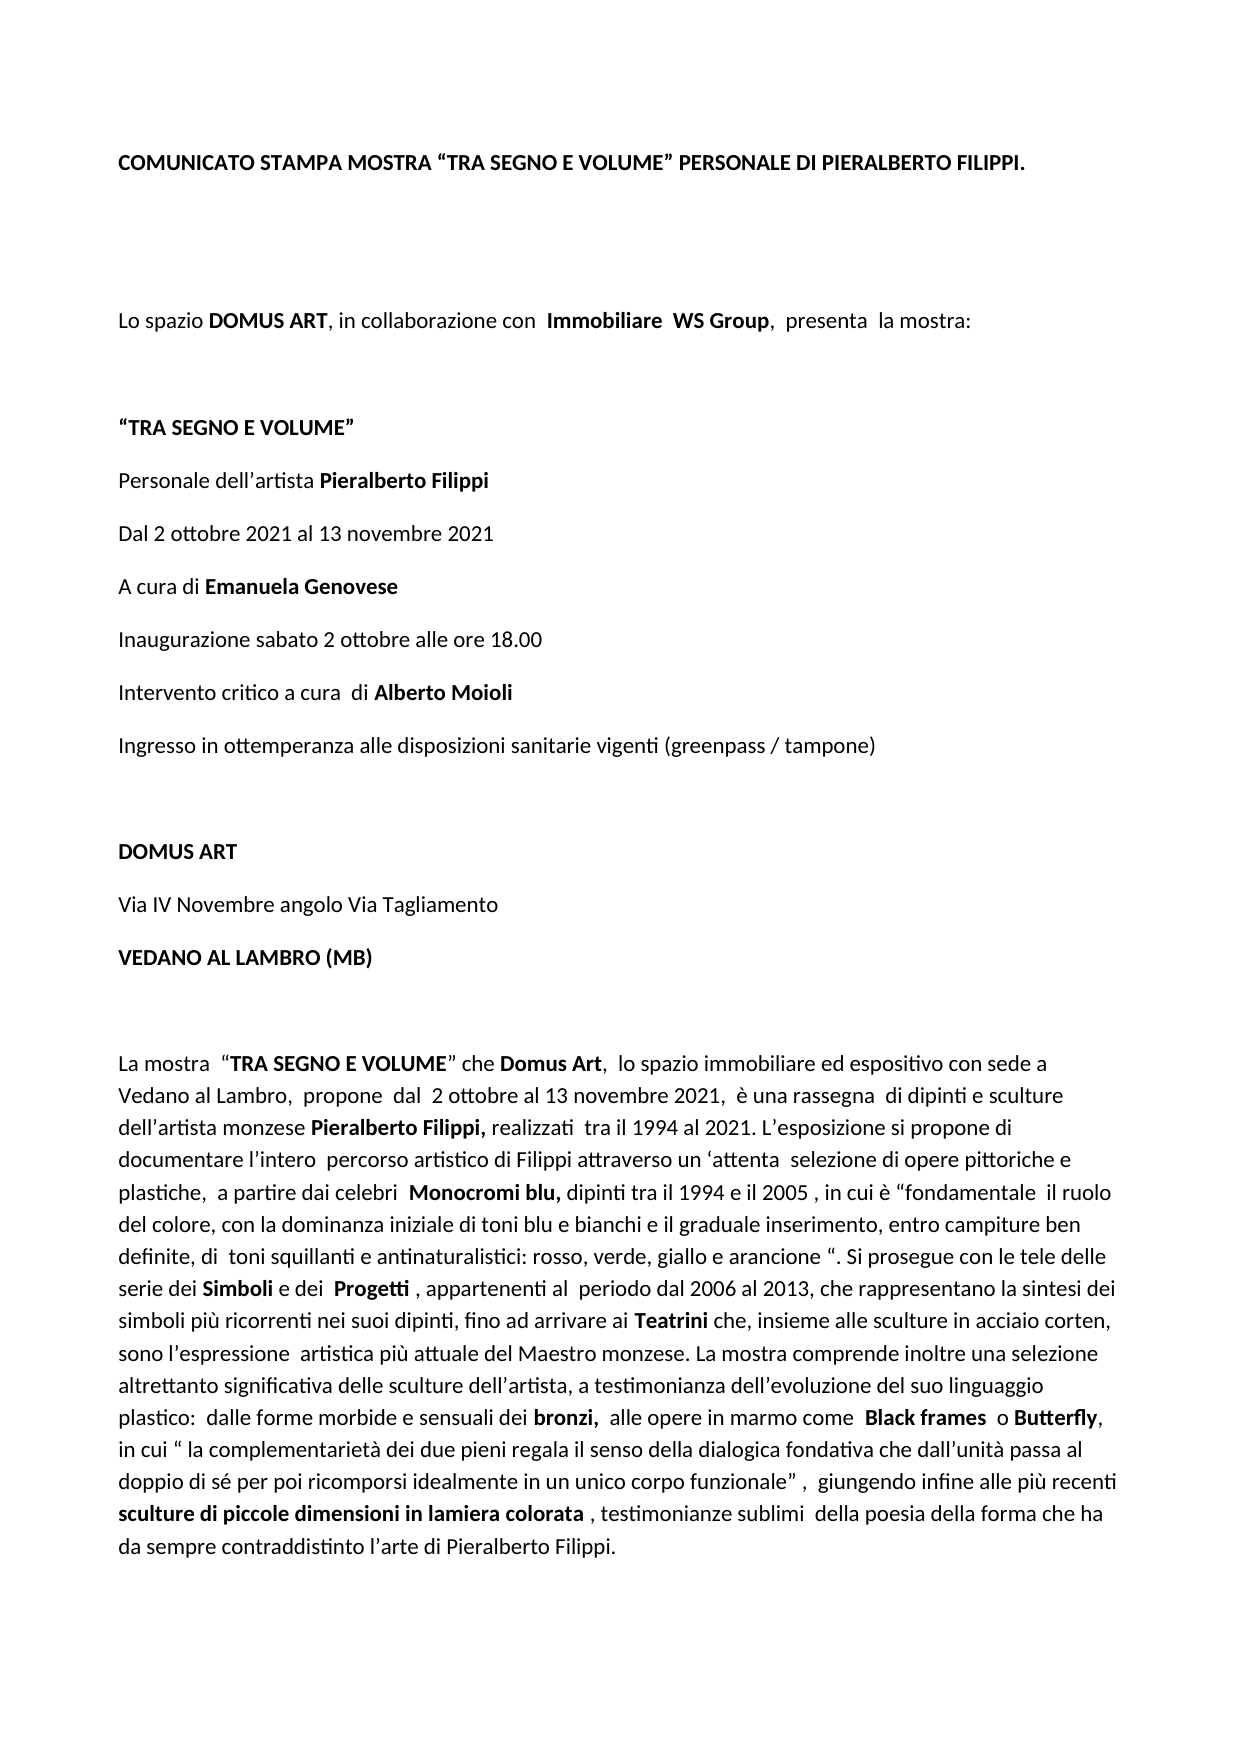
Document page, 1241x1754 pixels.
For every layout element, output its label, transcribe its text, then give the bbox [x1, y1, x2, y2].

text Via IV Novembre angolo Via Tagliamento [118, 890, 1122, 918]
text Intervento critico a cura di Alberto Moioli [118, 678, 1122, 706]
text A cura di Emanuela Genovese [118, 572, 1122, 600]
text “TRA SEGNO E VOLUME” [118, 413, 1122, 441]
text La mostra “TRA SEGNO E VOLUME” che Domus Art, lo spazio immobiliare ed espositivo con sede a Vedano al Lambro, propone dal 2 ottobre al 13 novembre 2021, è una rassegna di dipinti e sculture dell’artista monzese Pieralberto Filippi, realizzati tra il 1994 al 2021. L’esposizione si propone di documentare l’intero percorso artistico di Filippi attraverso un ‘attenta selezione di opere pittoriche e plastiche, a partire dai celebri Monocromi blu, dipinti tra il 1994 e il 2005 , in cui è “fondamentale il ruolo del colore, con la dominanza iniziale di toni blu e bianchi e il graduale inserimento, entro campiture ben definite, di toni squillanti e antinaturalistici: rosso, verde, giallo e arancione “. Si prosegue con le tele delle serie dei Simboli e dei Progetti , appartenenti al periodo dal 2006 al 2013, che rappresentano la sintesi dei simboli più ricorrenti nei suoi dipinti, fino ad arrivare ai Teatrini che, insieme alle sculture in acciaio corten, sono l’espressione artistica più attuale del Maestro monzese. La mostra comprende inoltre una selezione altrettanto significativa delle sculture dell’artista, a testimonianza dell’evoluzione del suo linguaggio plastico: dalle forme morbide e sensuali dei bronzi, alle opere in marmo come Black frames o Butterfly, in cui “ la complementarietà dei due pieni regala il senso della dialogica fondativa che dall’unità passa al doppio di sé per poi ricomporsi idealmente in un unico corpo funzionale” , giungendo infine alle più recenti sculture di piccole dimensioni in lamiera colorata , testimonianze sublimi della poesia della forma che ha da sempre contraddistinto l’arte di Pieralberto Filippi. [118, 1049, 1122, 1560]
text Lo spazio DOMUS ART, in collaborazione con Immobiliare WS Group, presenta la mostra: [118, 307, 1122, 335]
text Dal 2 ottobre 2021 al 13 novembre 2021 [118, 519, 1122, 547]
text Inaugurazione sabato 2 ottobre alle ore 18.00 [118, 625, 1122, 653]
text Personale dell’artista Pieralberto Filippi [118, 466, 1122, 494]
text VEDANO AL LAMBRO (MB) [118, 943, 1122, 971]
text DOMUS ART [118, 837, 1122, 865]
text Ingresso in ottemperanza alle disposizioni sanitarie vigenti (greenpass / tampone) [118, 731, 1122, 759]
text COMUNICATO STAMPA MOSTRA “TRA SEGNO E VOLUME” PERSONALE DI PIERALBERTO FILIPPI. [118, 148, 1122, 176]
